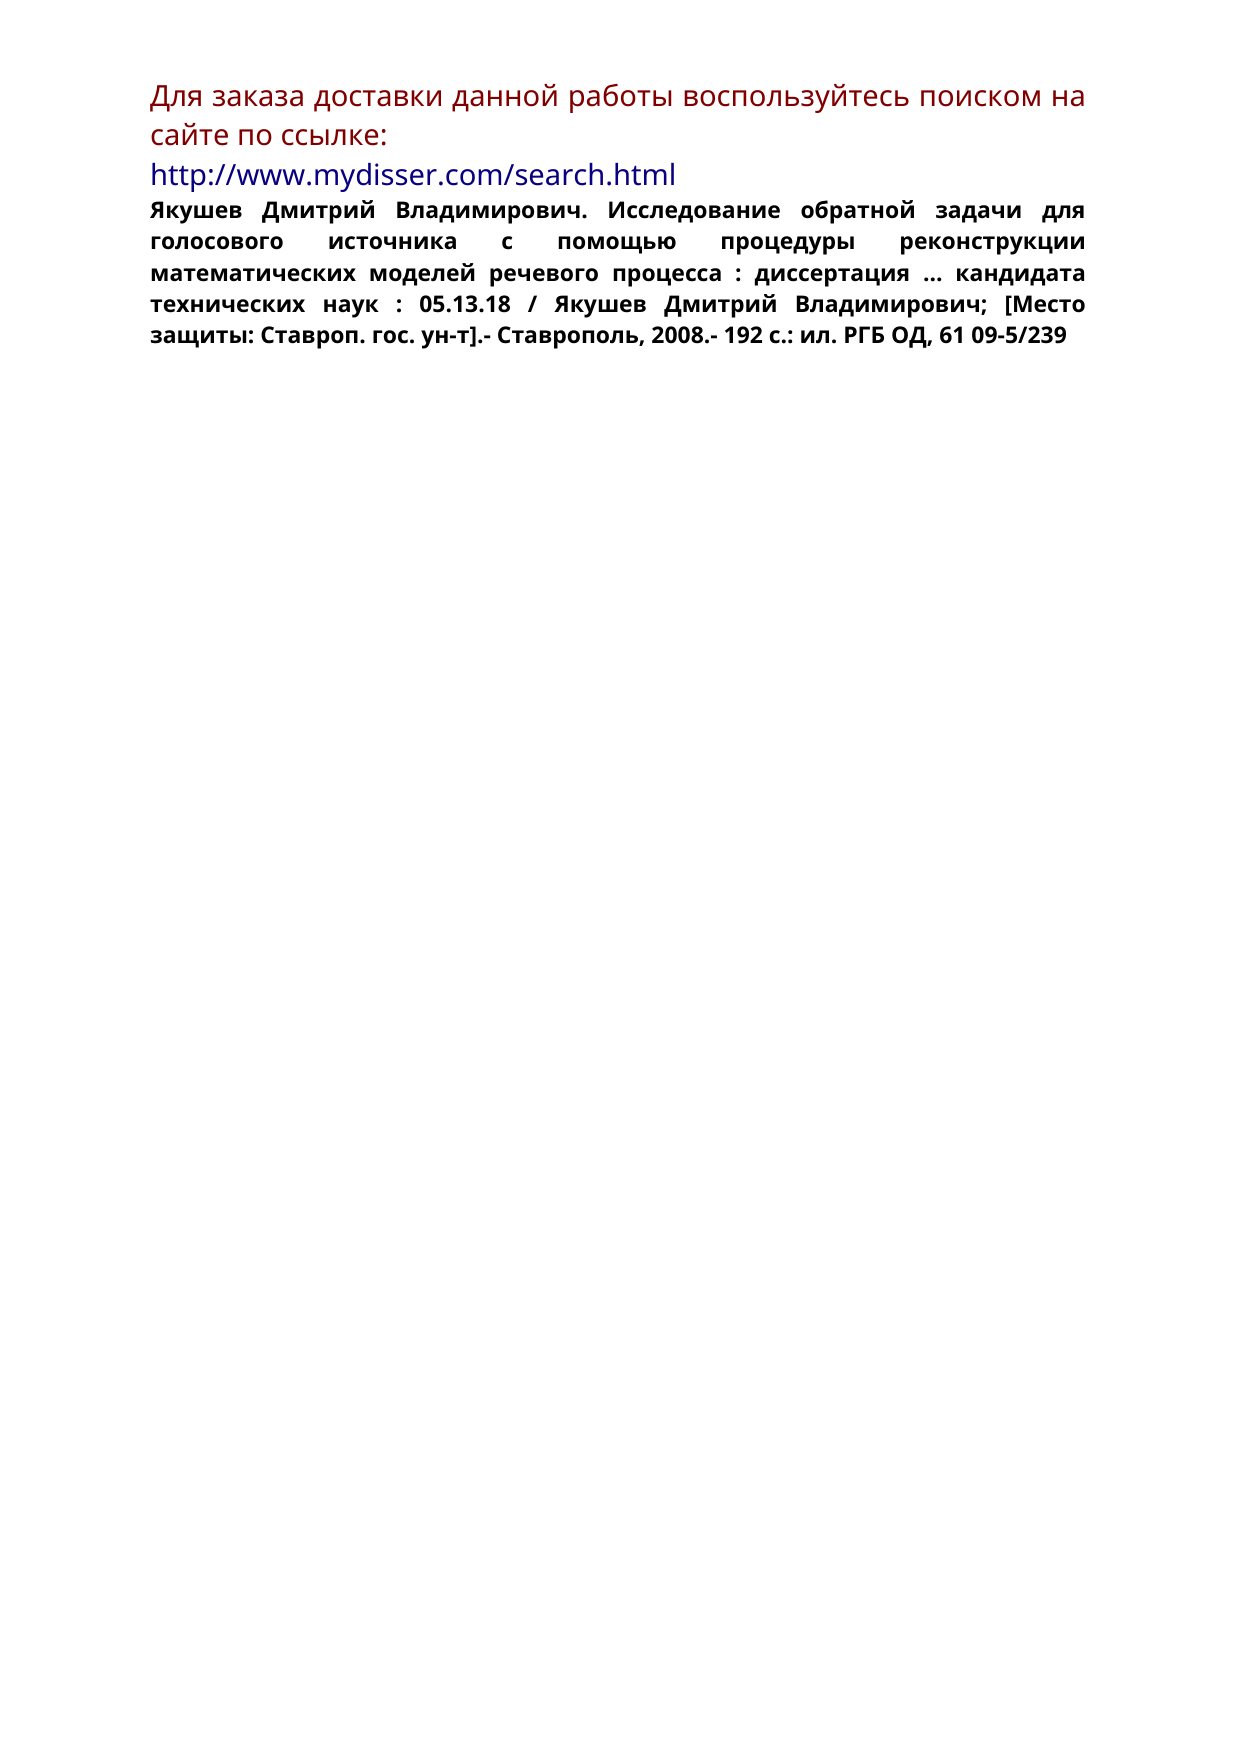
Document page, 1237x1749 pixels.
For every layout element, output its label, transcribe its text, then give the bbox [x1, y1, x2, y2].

text Якушев Дмитрий Владимирович. Исследование обратной задачи для голосового источника с помощью процедуры реконструкции математических моделей речевого процесса : диссертация ... кандидата технических наук : 05.13.18 / Якушев Дмитрий Владимирович; [Место защиты: Ставроп. гос. ун-т].- Ставрополь, 2008.- 192 с.: ил. РГБ ОД, 61 09-5/239 [150, 194, 1086, 350]
